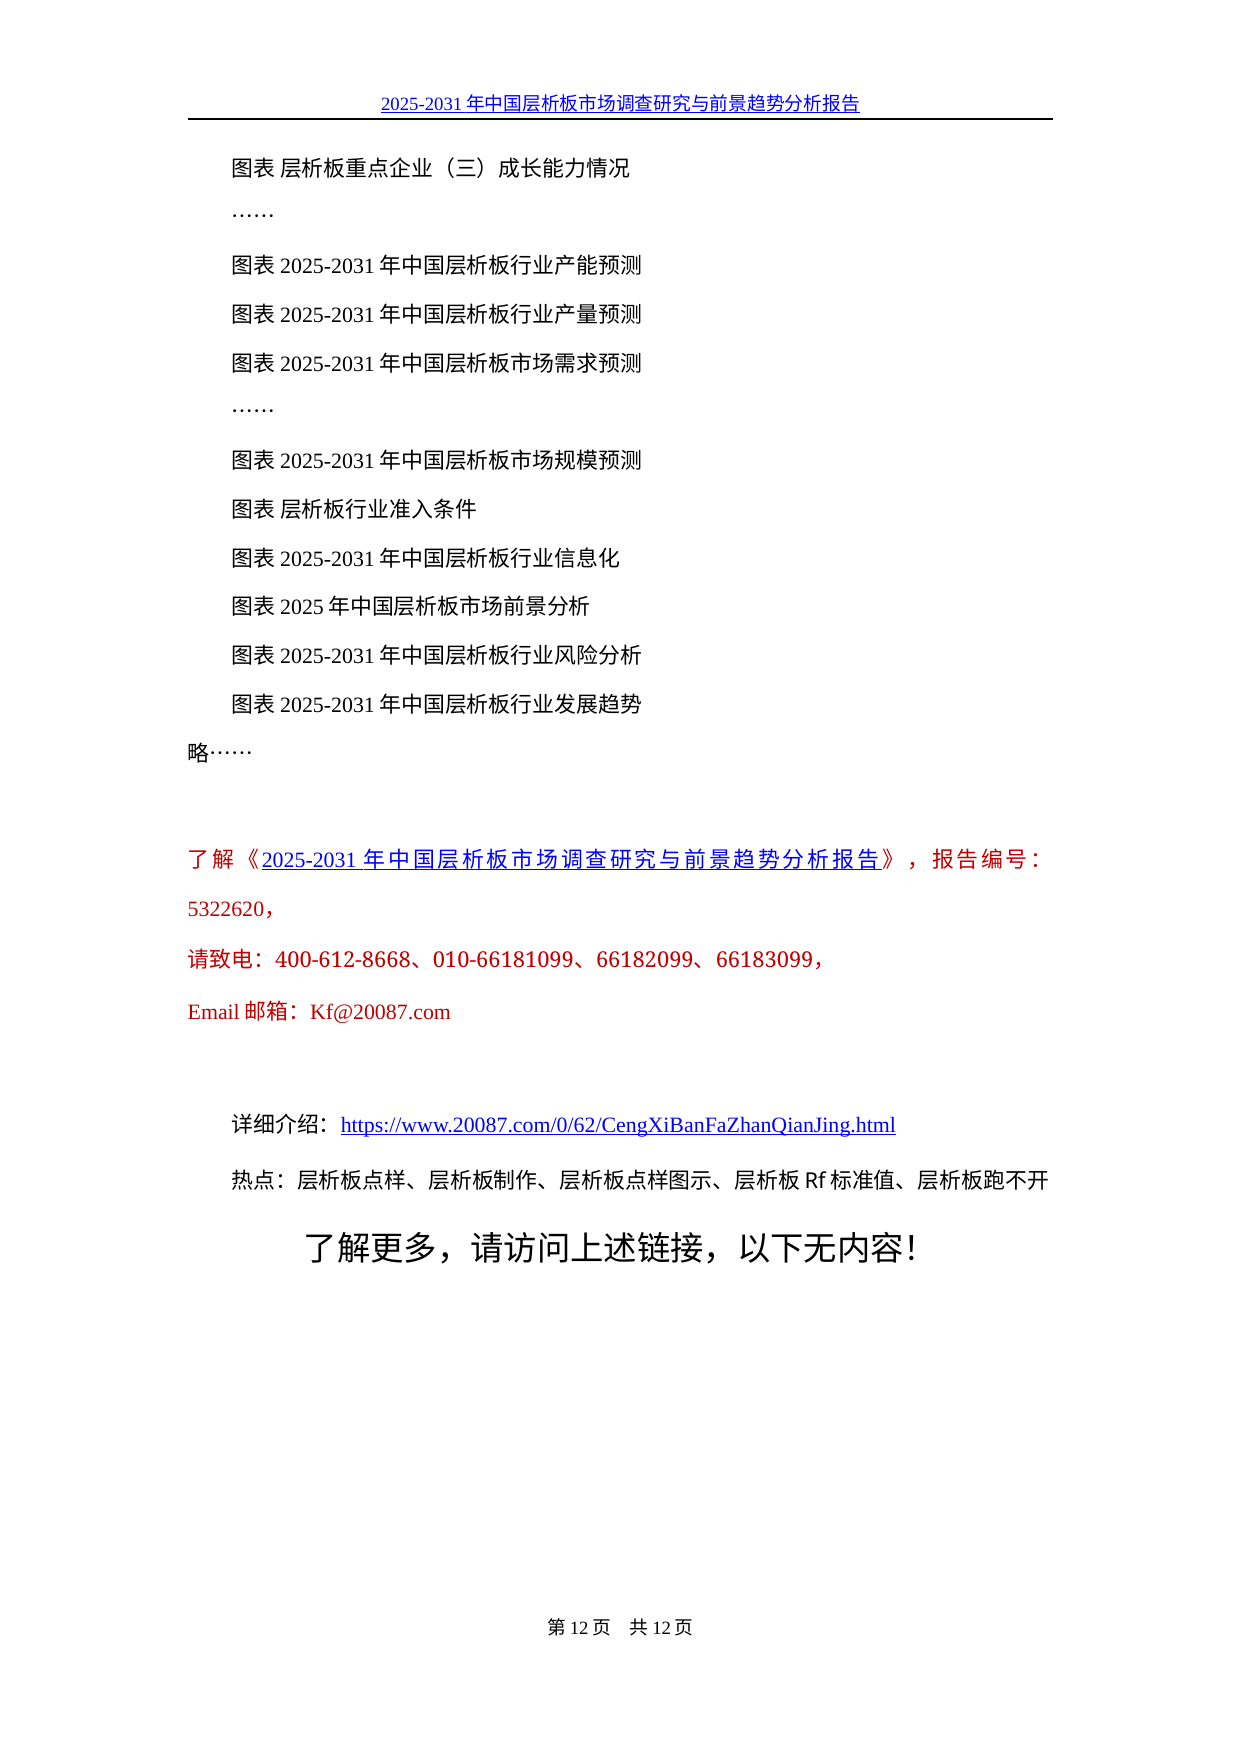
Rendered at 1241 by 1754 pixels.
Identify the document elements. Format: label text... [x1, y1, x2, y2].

text 详细介绍：https://www.20087.com/0/62/CengXiBanFaZhanQianJing.html [187, 1106, 1053, 1139]
text 了解《2025-2031年中国层析板市场调查研究与前景趋势分析报告》，报告编号：5322620， [187, 842, 1053, 923]
title 了解更多，请访问上述链接，以下无内容！ [187, 1213, 1053, 1278]
text 请致电：400-612-8668、010-66181099、66182099、66183099， [187, 942, 1053, 974]
text Email邮箱：Kf@20087.com [187, 993, 1053, 1026]
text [187, 150, 1053, 768]
text 热点：层析板点样、层析板制作、层析板点样图示、层析板Rf标准值、层析板跑不开 [187, 1163, 1053, 1196]
